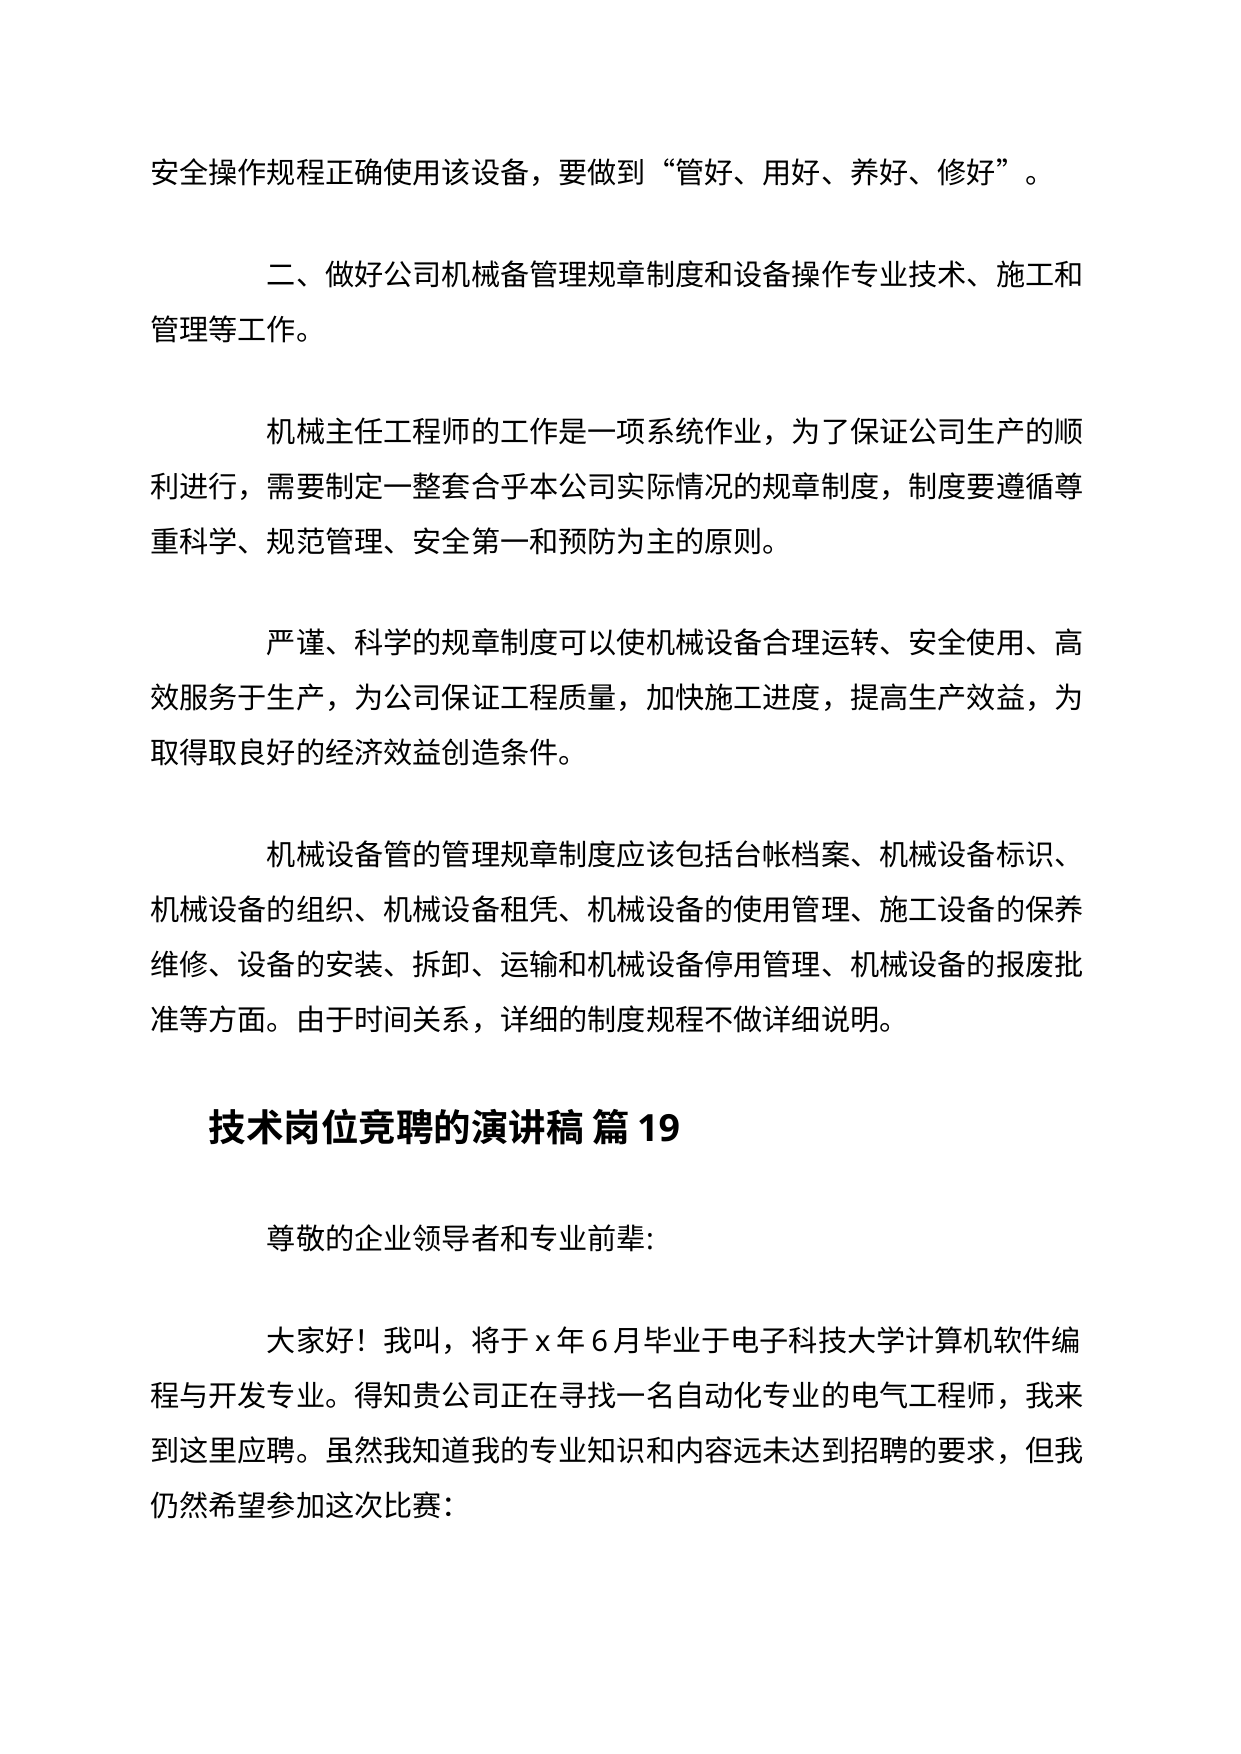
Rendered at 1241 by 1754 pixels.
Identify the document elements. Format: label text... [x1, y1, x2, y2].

text 机械主任工程师的工作是一项系统作业，为了保证公司生产的顺利进行，需要制定一整套合乎本公司实际情况的规章制度，制度要遵循尊重科学、规范管理、安全第一和预防为主的原则。 [150, 408, 1090, 561]
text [150, 150, 1090, 192]
text 严谨、科学的规章制度可以使机械设备合理运转、安全使用、高效服务于生产，为公司保证工程质量，加快施工进度，提高生产效益，为取得取良好的经济效益创造条件。 [150, 620, 1090, 772]
text 大家好！我叫，将于x年6月毕业于电子科技大学计算机软件编程与开发专业。得知贵公司正在寻找一名自动化专业的电气工程师，我来到这里应聘。虽然我知道我的专业知识和内容远未达到招聘的要求，但我仍然希望参加这次比赛： [150, 1318, 1090, 1525]
text 机械设备管的管理规章制度应该包括台帐档案、机械设备标识、机械设备的组织、机械设备租凭、机械设备的使用管理、施工设备的保养维修、设备的安装、拆卸、运输和机械设备停用管理、机械设备的报废批准等方面。由于时间关系，详细的制度规程不做详细说明。 [150, 832, 1090, 1038]
text 技术岗位竞聘的演讲稿 篇19 [150, 1098, 1090, 1152]
text 二、做好公司机械备管理规章制度和设备操作专业技术、施工和管理等工作。 [150, 252, 1090, 349]
text 尊敬的企业领导者和专业前辈: [150, 1216, 1090, 1258]
